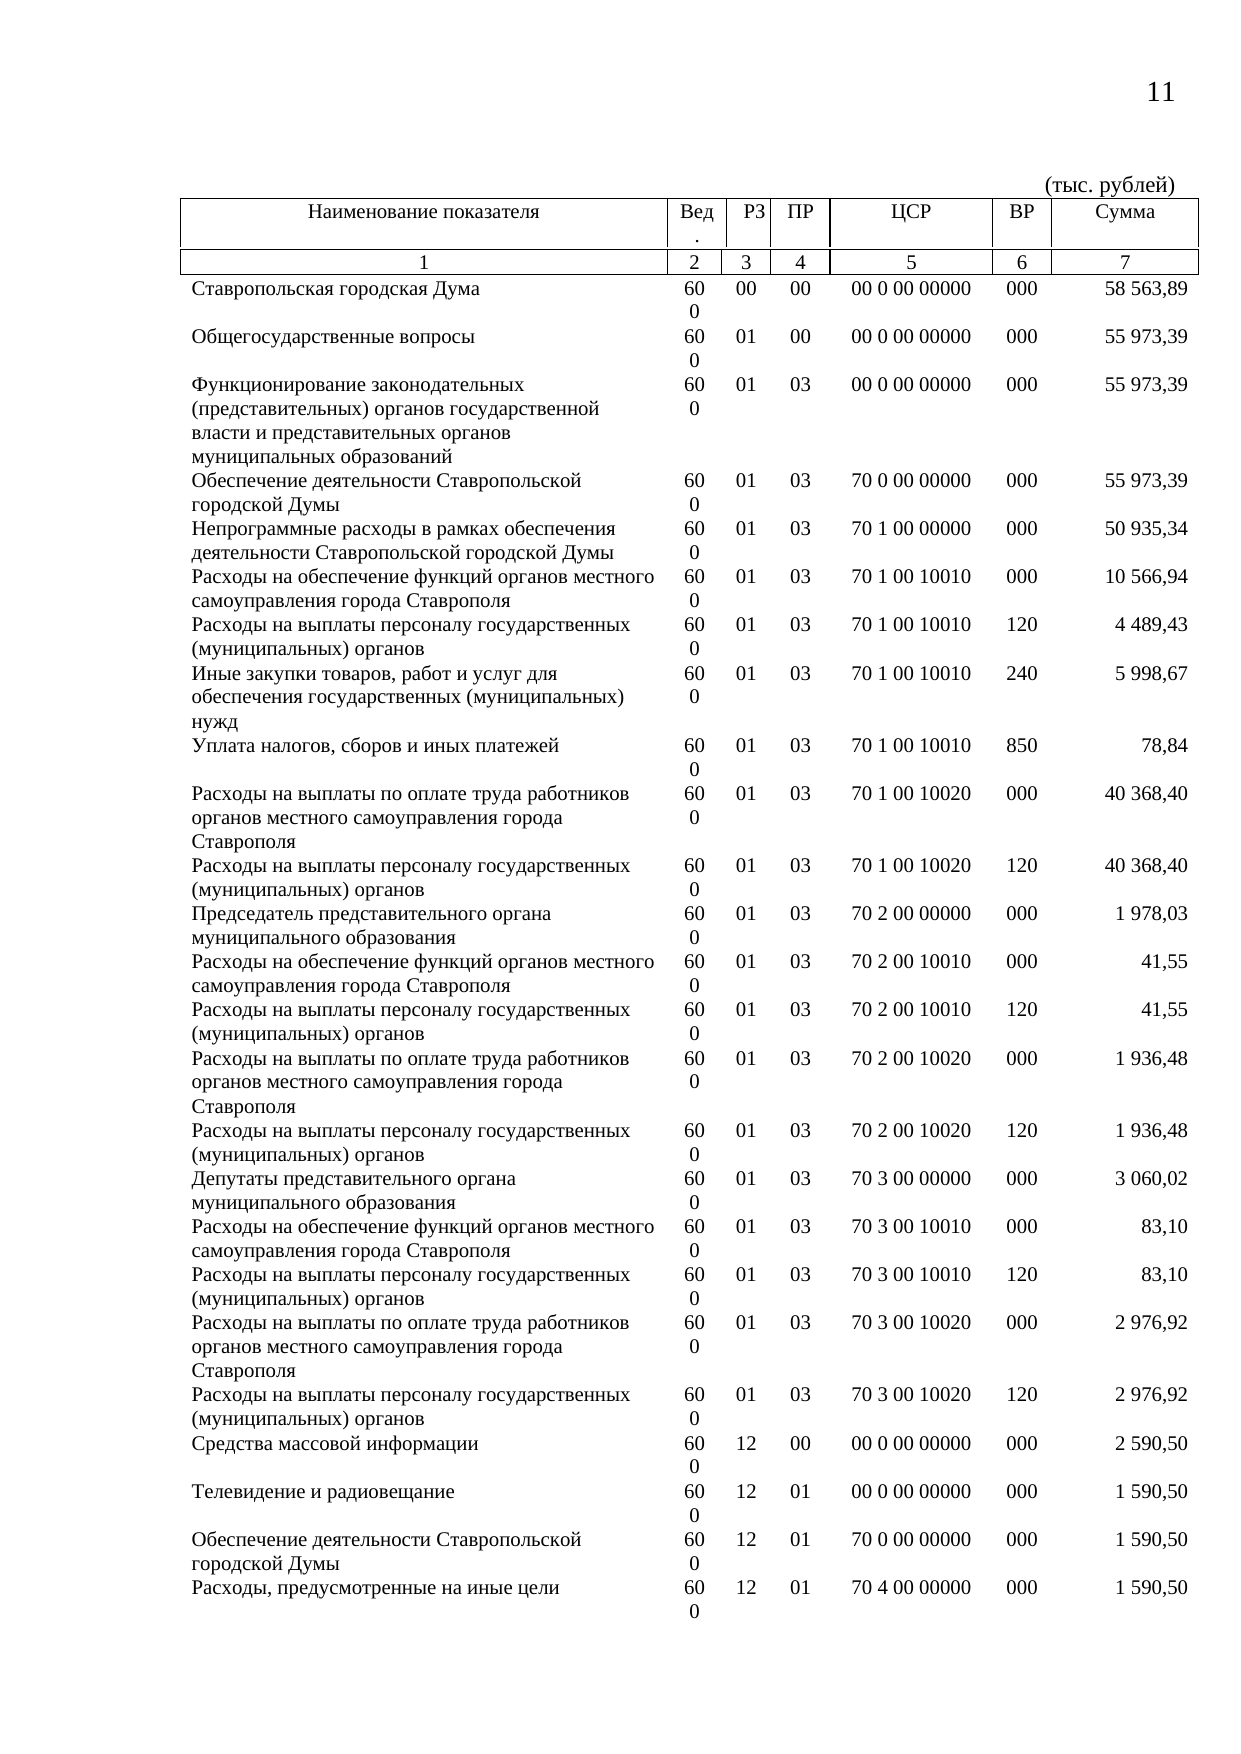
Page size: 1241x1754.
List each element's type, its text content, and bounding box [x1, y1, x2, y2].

table_cell 70 2 00 00000 [830, 901, 992, 949]
table_cell 600 [668, 275, 721, 323]
table_header 1 [181, 250, 667, 274]
table_cell 55 973,39 [1051, 468, 1199, 516]
table_header 6 [993, 250, 1051, 274]
table_cell 58 563,89 [1051, 275, 1199, 323]
table_cell Иные закупки товаров, работ и услуг для обеспечения государственных (муниципальных) нужд [180, 660, 667, 733]
table_cell 120 [992, 1262, 1051, 1310]
table_cell 12 [721, 1575, 771, 1623]
table_cell 2 976,92 [1051, 1382, 1199, 1430]
table_header 3 [722, 250, 770, 274]
table_cell 1 590,50 [1051, 1527, 1199, 1575]
table_cell Расходы на выплаты персоналу государственных (муниципальных) органов [180, 853, 667, 901]
table_cell 03 [771, 949, 830, 997]
table_cell 000 [992, 468, 1051, 516]
table_cell 000 [992, 275, 1051, 323]
table_header ВР [993, 199, 1051, 247]
table_cell 01 [721, 564, 771, 612]
table_cell 120 [992, 612, 1051, 660]
table_cell 1 590,50 [1051, 1575, 1199, 1623]
table_cell 70 0 00 00000 [830, 1527, 992, 1575]
table_cell 120 [992, 1382, 1051, 1430]
table_cell 01 [771, 1575, 830, 1623]
table_cell 03 [771, 468, 830, 516]
table_cell 1 978,03 [1051, 901, 1199, 949]
table_cell Ставропольская городская Дума [180, 275, 667, 323]
table_cell 600 [668, 1118, 721, 1166]
table_cell 600 [668, 1310, 721, 1382]
table_cell 000 [992, 1479, 1051, 1527]
table_cell 000 [992, 1166, 1051, 1214]
table_cell 600 [668, 781, 721, 853]
table_cell 01 [721, 1045, 771, 1118]
table_cell 70 2 00 10010 [830, 997, 992, 1045]
table_cell 2 590,50 [1051, 1430, 1199, 1478]
table_cell 03 [771, 564, 830, 612]
table_cell 01 [721, 372, 771, 468]
table_cell 600 [668, 564, 721, 612]
table_cell Обеспечение деятельности Ставропольской городской Думы [180, 1527, 667, 1575]
table_cell Расходы на выплаты по оплате труда работников органов местного самоуправления города Ставрополя [180, 1310, 667, 1382]
table_header ПР [771, 199, 829, 247]
table_cell Обеспечение деятельности Ставропольской городской Думы [180, 468, 667, 516]
table_cell 40 368,40 [1051, 781, 1199, 853]
table_cell 1 936,48 [1051, 1045, 1199, 1118]
table_cell 70 1 00 10020 [830, 781, 992, 853]
table_cell 70 3 00 00000 [830, 1166, 992, 1214]
table_cell 600 [668, 1382, 721, 1430]
table_cell 12 [721, 1527, 771, 1575]
table_header 5 [831, 250, 992, 274]
table_cell 03 [771, 901, 830, 949]
table_cell Непрограммные расходы в рамках обеспечения деятельности Ставропольской городской Думы [180, 516, 667, 564]
table_cell 600 [668, 612, 721, 660]
table_cell 600 [668, 997, 721, 1045]
table_cell 120 [992, 853, 1051, 901]
table_cell 600 [668, 660, 721, 733]
table_cell 70 3 00 10010 [830, 1214, 992, 1262]
table_cell 00 0 00 00000 [830, 275, 992, 323]
table_cell 5 998,67 [1051, 660, 1199, 733]
table_cell 00 [721, 275, 771, 323]
table_cell 240 [992, 660, 1051, 733]
table_cell 03 [771, 1045, 830, 1118]
table_cell 00 0 00 00000 [830, 1479, 992, 1527]
table_cell 00 [771, 1430, 830, 1478]
table_cell 01 [721, 853, 771, 901]
table_cell 01 [721, 1382, 771, 1430]
table_cell 01 [721, 781, 771, 853]
table_cell 03 [771, 853, 830, 901]
table_cell 70 2 00 10020 [830, 1118, 992, 1166]
table_cell 600 [668, 1575, 721, 1623]
table_cell Расходы на выплаты персоналу государственных (муниципальных) органов [180, 1382, 667, 1430]
table_cell 000 [992, 516, 1051, 564]
table_cell 70 3 00 10010 [830, 1262, 992, 1310]
table_cell 01 [721, 901, 771, 949]
table_cell 000 [992, 1430, 1051, 1478]
table_cell 600 [668, 1166, 721, 1214]
table_cell 03 [771, 1382, 830, 1430]
table_cell 600 [668, 516, 721, 564]
table_cell 01 [721, 1166, 771, 1214]
table_cell 01 [771, 1479, 830, 1527]
table_cell 120 [992, 1118, 1051, 1166]
table_cell 70 2 00 10020 [830, 1045, 992, 1118]
table_cell 600 [668, 1527, 721, 1575]
table_cell Расходы на выплаты персоналу государственных (муниципальных) органов [180, 1262, 667, 1310]
table_cell 01 [721, 1262, 771, 1310]
table_cell 70 3 00 10020 [830, 1382, 992, 1430]
table_cell 000 [992, 324, 1051, 372]
table_cell 41,55 [1051, 949, 1199, 997]
table_cell 00 [771, 275, 830, 323]
table_cell Общегосударственные вопросы [180, 324, 667, 372]
table_cell Функционирование законодательных (представительных) органов государственной власти и представительных органов муниципальных образований [180, 372, 667, 468]
table_cell 600 [668, 733, 721, 781]
table_cell 01 [721, 660, 771, 733]
table_cell Расходы на обеспечение функций органов местного самоуправления города Ставрополя [180, 564, 667, 612]
table_cell 70 2 00 10010 [830, 949, 992, 997]
table_cell 70 1 00 10010 [830, 733, 992, 781]
table_cell 70 1 00 10020 [830, 853, 992, 901]
table_cell 12 [721, 1430, 771, 1478]
table_cell Расходы на обеспечение функций органов местного самоуправления города Ставрополя [180, 1214, 667, 1262]
table_cell 41,55 [1051, 997, 1199, 1045]
table_cell 01 [721, 516, 771, 564]
table_cell 03 [771, 612, 830, 660]
table_cell 70 1 00 00000 [830, 516, 992, 564]
table_header 7 [1052, 250, 1198, 274]
table_cell 600 [668, 1262, 721, 1310]
table_cell 03 [771, 1118, 830, 1166]
table_header Наименование показателя [181, 199, 667, 247]
table_cell 03 [771, 997, 830, 1045]
title (тыс. рублей) [195, 173, 1175, 198]
table_cell 600 [668, 1045, 721, 1118]
table_header Сумма [1052, 199, 1198, 247]
table_cell Телевидение и радиовещание [180, 1479, 667, 1527]
table_cell 600 [668, 949, 721, 997]
table_cell 03 [771, 1262, 830, 1310]
table_cell Расходы на выплаты персоналу государственных (муниципальных) органов [180, 1118, 667, 1166]
table_header 2 [668, 250, 721, 274]
table_cell 55 973,39 [1051, 372, 1199, 468]
table_cell 600 [668, 1214, 721, 1262]
table_cell 600 [668, 1479, 721, 1527]
table_cell 78,84 [1051, 733, 1199, 781]
table_cell 600 [668, 901, 721, 949]
table_cell 01 [721, 612, 771, 660]
table_header ЦСР [831, 199, 992, 247]
table_cell 70 0 00 00000 [830, 468, 992, 516]
table_cell 000 [992, 564, 1051, 612]
table_cell 03 [771, 781, 830, 853]
table_cell Расходы на выплаты по оплате труда работников органов местного самоуправления города Ставрополя [180, 781, 667, 853]
table_cell 000 [992, 1310, 1051, 1382]
table_cell 000 [992, 949, 1051, 997]
table_cell 12 [721, 1479, 771, 1527]
table_cell 1 936,48 [1051, 1118, 1199, 1166]
table_cell 03 [771, 372, 830, 468]
table_header Вед. [668, 199, 726, 247]
table_cell 03 [771, 660, 830, 733]
table_cell 000 [992, 901, 1051, 949]
table_cell 4 489,43 [1051, 612, 1199, 660]
table_header РЗ [727, 199, 770, 247]
table_cell 01 [721, 1118, 771, 1166]
table_cell Средства массовой информации [180, 1430, 667, 1478]
table_cell 83,10 [1051, 1214, 1199, 1262]
table_cell 01 [721, 1214, 771, 1262]
table_cell 03 [771, 516, 830, 564]
table_cell 50 935,34 [1051, 516, 1199, 564]
table_cell 55 973,39 [1051, 324, 1199, 372]
table_cell 600 [668, 853, 721, 901]
table_cell 70 3 00 10020 [830, 1310, 992, 1382]
table_cell 600 [668, 468, 721, 516]
table_cell 01 [721, 733, 771, 781]
table_cell 000 [992, 1045, 1051, 1118]
table_cell 3 060,02 [1051, 1166, 1199, 1214]
table_cell 70 4 00 00000 [830, 1575, 992, 1623]
table_cell 00 0 00 00000 [830, 372, 992, 468]
table_cell 70 1 00 10010 [830, 564, 992, 612]
table_header 4 [771, 250, 829, 274]
table_cell 2 976,92 [1051, 1310, 1199, 1382]
table_cell Расходы на обеспечение функций органов местного самоуправления города Ставрополя [180, 949, 667, 997]
table_cell 01 [771, 1527, 830, 1575]
table_cell 03 [771, 1166, 830, 1214]
table_cell 000 [992, 372, 1051, 468]
table_cell 1 590,50 [1051, 1479, 1199, 1527]
table_cell Расходы, предусмотренные на иные цели [180, 1575, 667, 1623]
table_cell 600 [668, 1430, 721, 1478]
table_cell 600 [668, 372, 721, 468]
table_cell 000 [992, 1527, 1051, 1575]
table_cell 600 [668, 324, 721, 372]
table_cell Расходы на выплаты персоналу государственных (муниципальных) органов [180, 997, 667, 1045]
table_cell 01 [721, 324, 771, 372]
table_cell 120 [992, 997, 1051, 1045]
table_cell 01 [721, 1310, 771, 1382]
table_cell 40 368,40 [1051, 853, 1199, 901]
table_cell 83,10 [1051, 1262, 1199, 1310]
table_cell Расходы на выплаты персоналу государственных (муниципальных) органов [180, 612, 667, 660]
table_cell 000 [992, 1575, 1051, 1623]
table_cell 03 [771, 1310, 830, 1382]
table_cell 850 [992, 733, 1051, 781]
table_cell 70 1 00 10010 [830, 660, 992, 733]
table_cell 00 0 00 00000 [830, 1430, 992, 1478]
table_cell Депутаты представительного органа муниципального образования [180, 1166, 667, 1214]
table_cell 03 [771, 1214, 830, 1262]
table_cell 00 0 00 00000 [830, 324, 992, 372]
table_cell 70 1 00 10010 [830, 612, 992, 660]
table_cell 01 [721, 468, 771, 516]
table_cell 01 [721, 949, 771, 997]
table_cell 03 [771, 733, 830, 781]
table_cell 00 [771, 324, 830, 372]
table_cell 10 566,94 [1051, 564, 1199, 612]
table_cell 01 [721, 997, 771, 1045]
table_cell Уплата налогов, сборов и иных платежей [180, 733, 667, 781]
table_cell Председатель представительного органа муниципального образования [180, 901, 667, 949]
table_cell Расходы на выплаты по оплате труда работников органов местного самоуправления города Ставрополя [180, 1045, 667, 1118]
table_cell 000 [992, 781, 1051, 853]
table_cell 000 [992, 1214, 1051, 1262]
